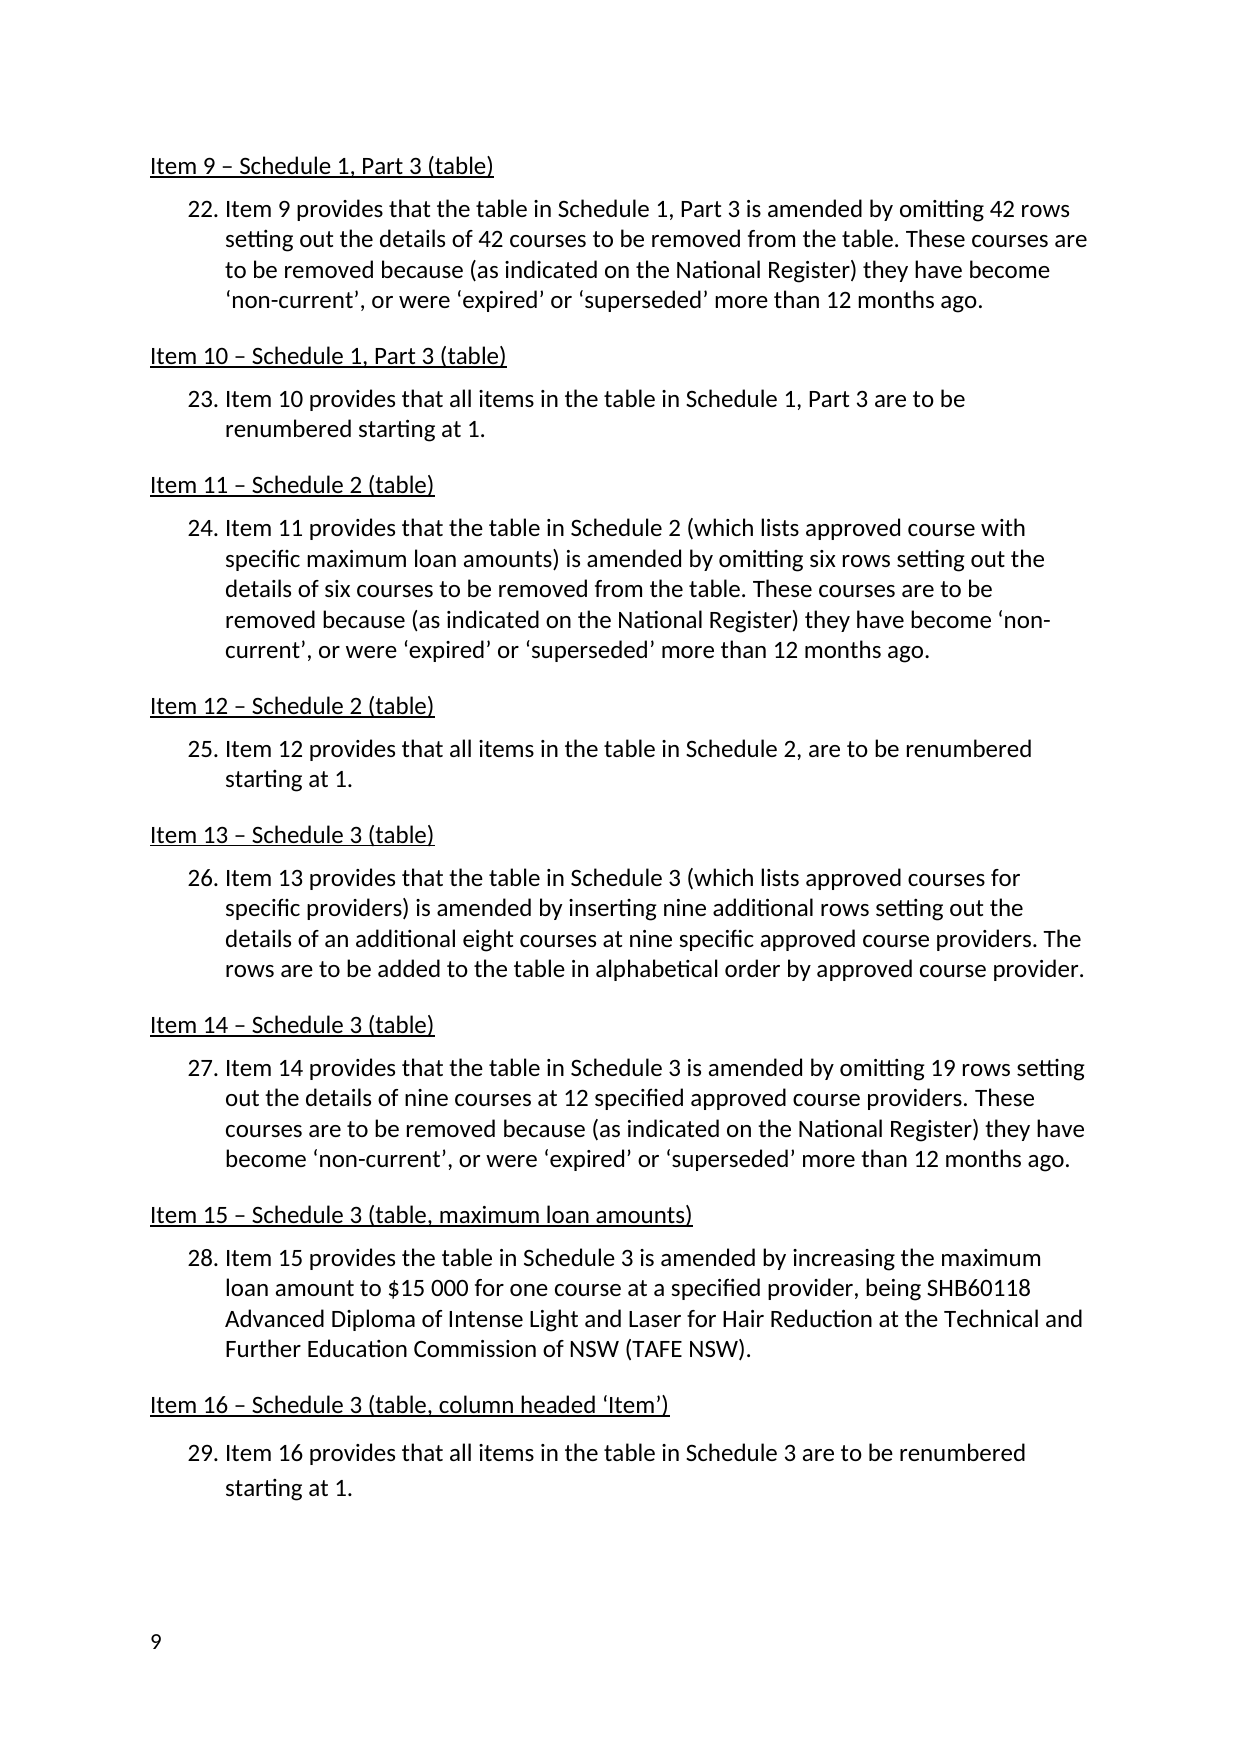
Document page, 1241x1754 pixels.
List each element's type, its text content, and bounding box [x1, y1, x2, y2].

list Item 14 provides that the table in Schedule 3 is amended by omitting 19 rows setting out the details of nine courses at 12 specified approved course providers. These courses are to be removed because (as indicated on the National Register) they have become ‘non-current’, or were ‘expired’ or ‘superseded’ more than 12 months ago. [187, 1052, 1090, 1174]
text Item 10 – Schedule 1, Part 3 (table) [150, 340, 1090, 371]
text Item 14 – Schedule 3 (table) [150, 1009, 1090, 1039]
list Item 10 provides that all items in the table in Schedule 1, Part 3 are to be renumbered starting at 1. [187, 383, 1090, 444]
list Item 12 provides that all items in the table in Schedule 2, are to be renumbered starting at 1. [187, 733, 1090, 794]
list Item 13 provides that the table in Schedule 3 (which lists approved courses for specific providers) is amended by inserting nine additional rows setting out the details of an additional eight courses at nine specific approved course providers. The rows are to be added to the table in alphabetical order by approved course provider. [187, 862, 1090, 984]
list Item 11 provides that the table in Schedule 2 (which lists approved course with specific maximum loan amounts) is amended by omitting six rows setting out the details of six courses to be removed from the table. These courses are to be removed because (as indicated on the National Register) they have become ‘non-current’, or were ‘expired’ or ‘superseded’ more than 12 months ago. [187, 512, 1090, 665]
text Item 15 – Schedule 3 (table, maximum loan amounts) [150, 1199, 1090, 1229]
text Item 13 – Schedule 3 (table) [150, 819, 1090, 849]
text Item 9 – Schedule 1, Part 3 (table) [150, 150, 1090, 181]
list Item 16 provides that all items in the table in Schedule 3 are to be renumbered starting at 1. [187, 1437, 1090, 1502]
list Item 9 provides that the table in Schedule 1, Part 3 is amended by omitting 42 rows setting out the details of 42 courses to be removed from the table. These courses are to be removed because (as indicated on the National Register) they have become ‘non-current’, or were ‘expired’ or ‘superseded’ more than 12 months ago. [187, 193, 1090, 315]
text Item 11 – Schedule 2 (table) [150, 469, 1090, 500]
text Item 16 – Schedule 3 (table, column headed ‘Item’) [150, 1389, 1090, 1420]
text Item 12 – Schedule 2 (table) [150, 690, 1090, 720]
list Item 15 provides the table in Schedule 3 is amended by increasing the maximum loan amount to $15 000 for one course at a specified provider, being SHB60118 Advanced Diploma of Intense Light and Laser for Hair Reduction at the Technical and Further Education Commission of NSW (TAFE NSW). [187, 1242, 1090, 1364]
